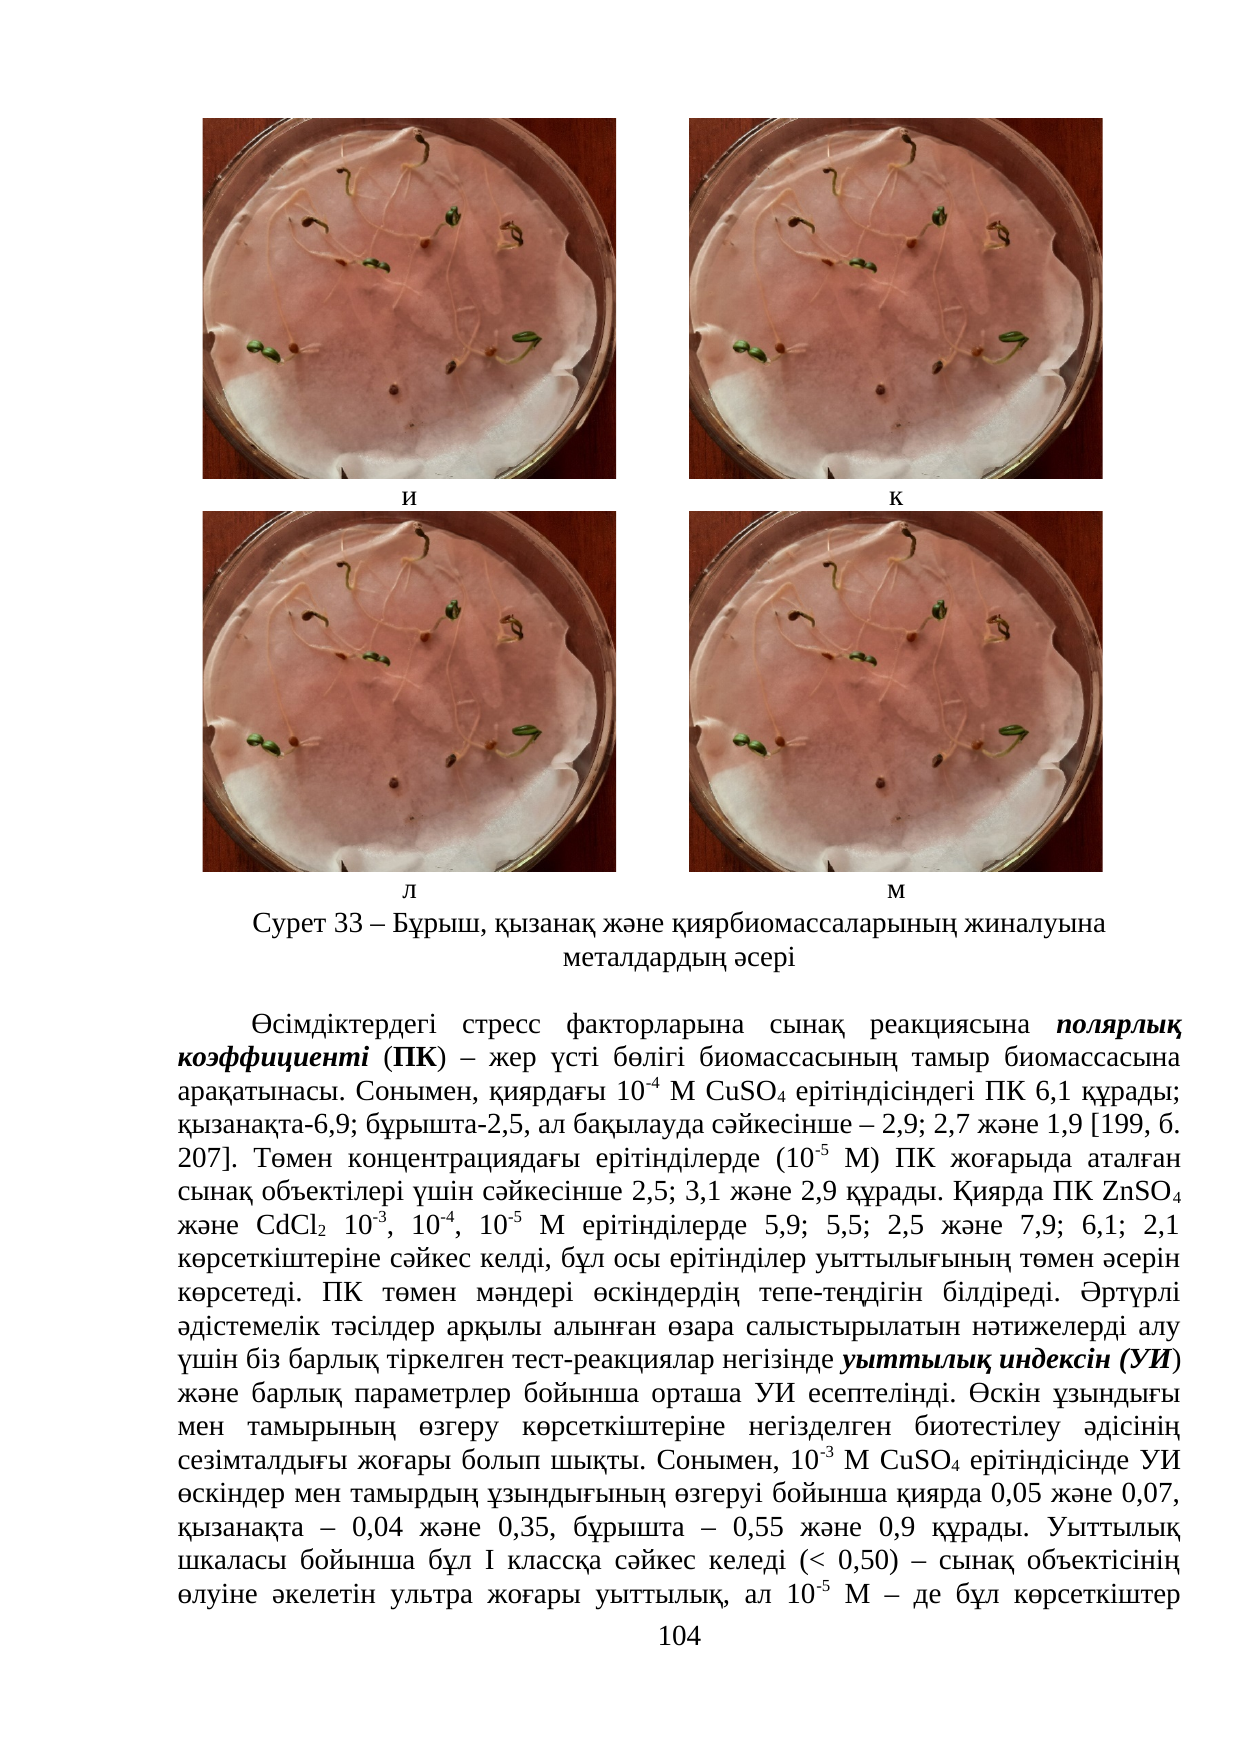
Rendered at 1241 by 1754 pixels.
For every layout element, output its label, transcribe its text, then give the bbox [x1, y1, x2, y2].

picture [689, 511, 1103, 872]
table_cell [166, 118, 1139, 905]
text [177, 1006, 1181, 1609]
picture [689, 118, 1103, 479]
text Сурет 33 – Бұрыш, қызанақ және қиярбиомассаларының жиналуына металдардың әсері [177, 905, 1181, 972]
picture [202, 118, 617, 479]
picture [202, 511, 617, 872]
